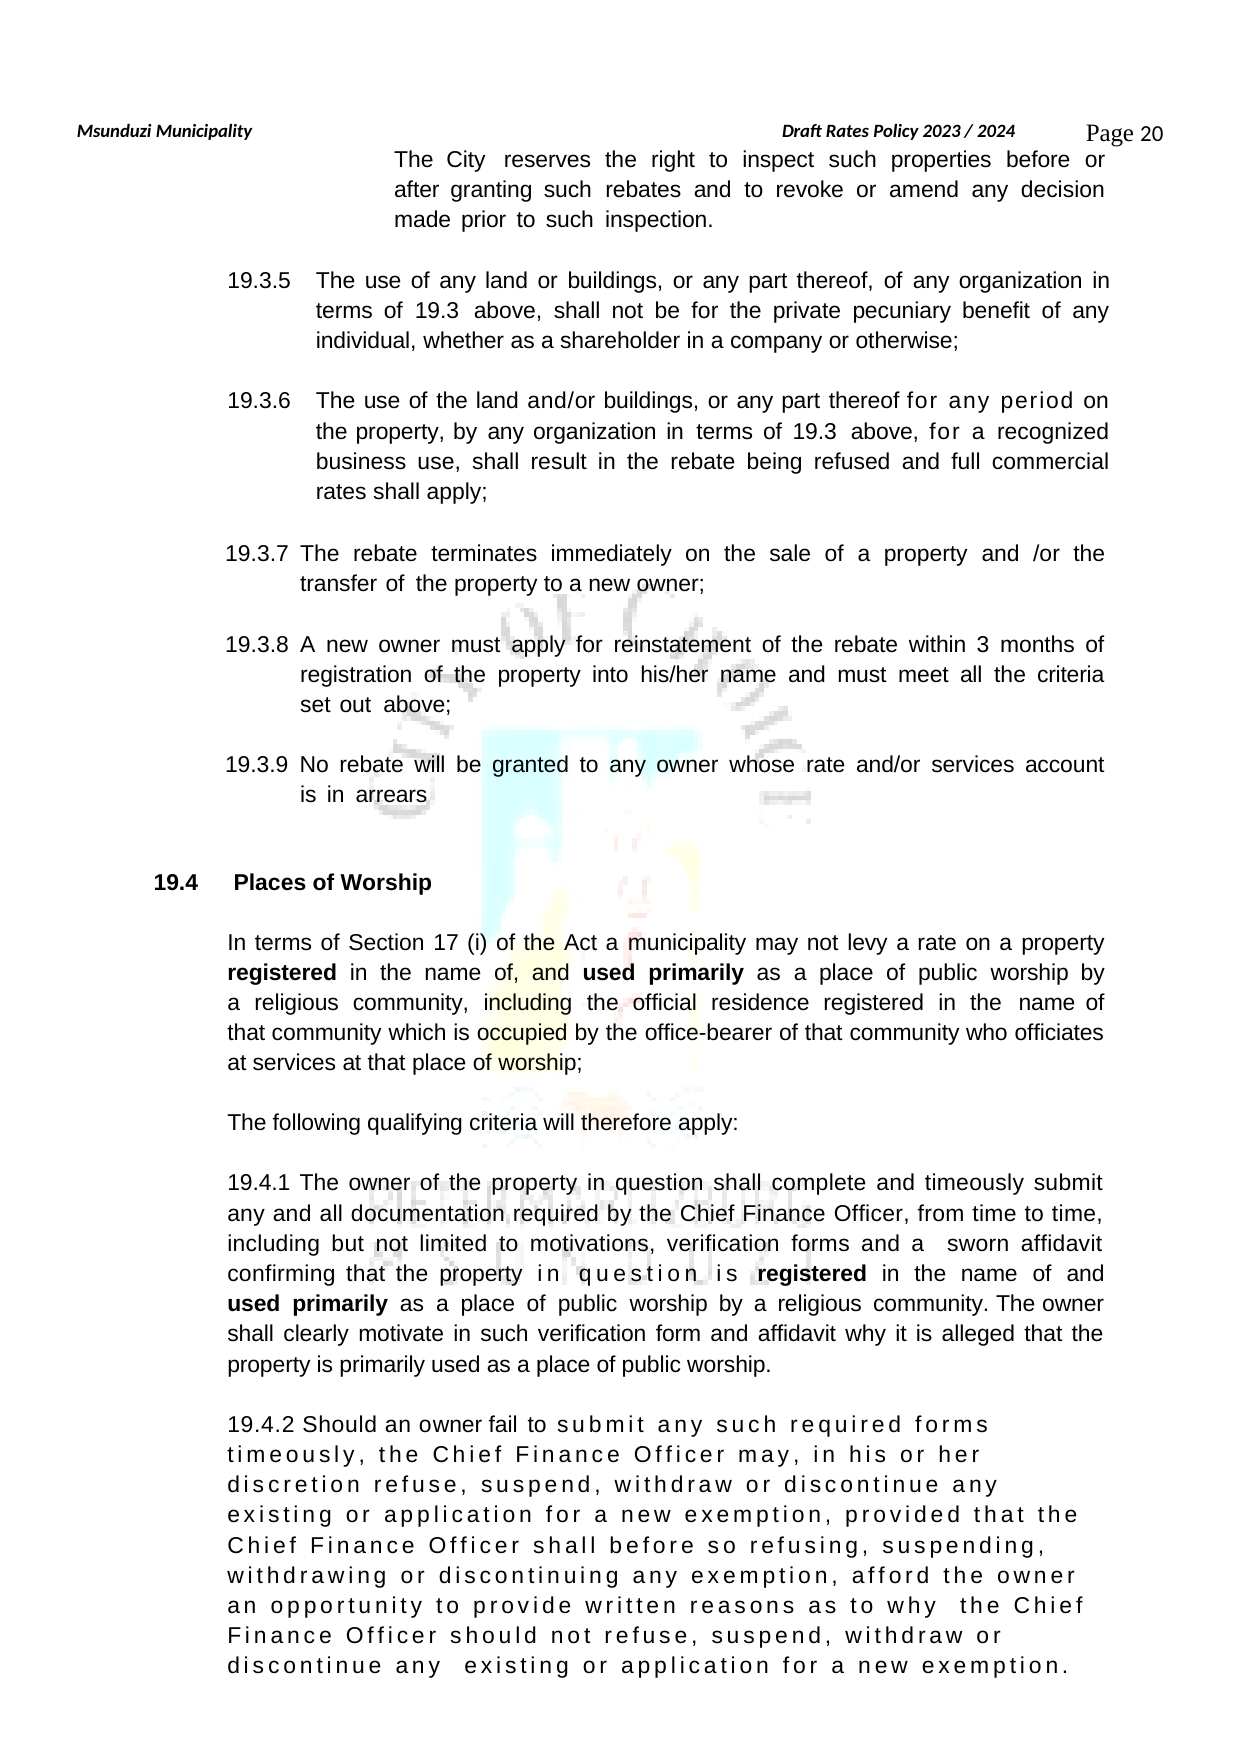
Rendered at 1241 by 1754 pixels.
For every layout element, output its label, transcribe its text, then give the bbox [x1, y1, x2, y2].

text The following qualifying criteria will therefore apply: [227, 1109, 1104, 1136]
list The rebate terminates immediately on the sale of a property and /or the transfer of the property to a new owner; [225, 540, 1105, 596]
list No rebate will be granted to any owner whose rate and/or services account is in arrears [225, 751, 1104, 808]
list The use of any land or buildings, or any part thereof, of any organization in terms of 19.3 above, shall not be for the private pecuniary benefit of any individual, whether as a shareholder in a company or otherwise; [227, 267, 1110, 353]
list A new owner must apply for reinstatement of the rebate within 3 months of registration of the property into his/her name and must meet all the criteria set out above; [225, 631, 1105, 717]
text 19.4.1 The owner of the property in question shall complete and timeously submit any and all documentation required by the Chief Finance Officer, from time to time, including but not limited to motivations, verification forms and a sworn affidavit confirming that the property in question is registered in the name of and used primarily as a place of public worship by a religious community. The owner shall clearly motivate in such verification form and affidavit why it is alleged that the property is primarily used as a place of public worship. [227, 1169, 1104, 1377]
picture [21, 193, 1085, 1611]
list The use of the land and/or buildings, or any part thereof for any period on the property, by any organization in terms of 19.3 above, for a recognized business use, shall result in the rebate being refused and full commercial rates shall apply; [227, 387, 1110, 504]
text 19.4.2 Should an owner fail to submit any such required forms timeously, the Chief Finance Officer may, in his or her discretion refuse, suspend, withdraw or discontinue any existing or application for a new exemption, provided that the Chief Finance Officer shall before so refusing, suspending, withdrawing or discontinuing any exemption, afford the owner an opportunity to provide written reasons as to why the Chief Finance Officer should not refuse, suspend, withdraw or discontinue any existing or application for a new exemption. [227, 1411, 1104, 1679]
text In terms of Section 17 (i) of the Act a municipality may not levy a rate on a property registered in the name of, and used primarily as a place of public worship by a religious community, including the official residence registered in the name of that community which is occupied by the office-bearer of that community who officiates at services at that place of worship; [227, 929, 1104, 1076]
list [300, 146, 1105, 233]
list Places of Worship [153, 869, 1104, 896]
